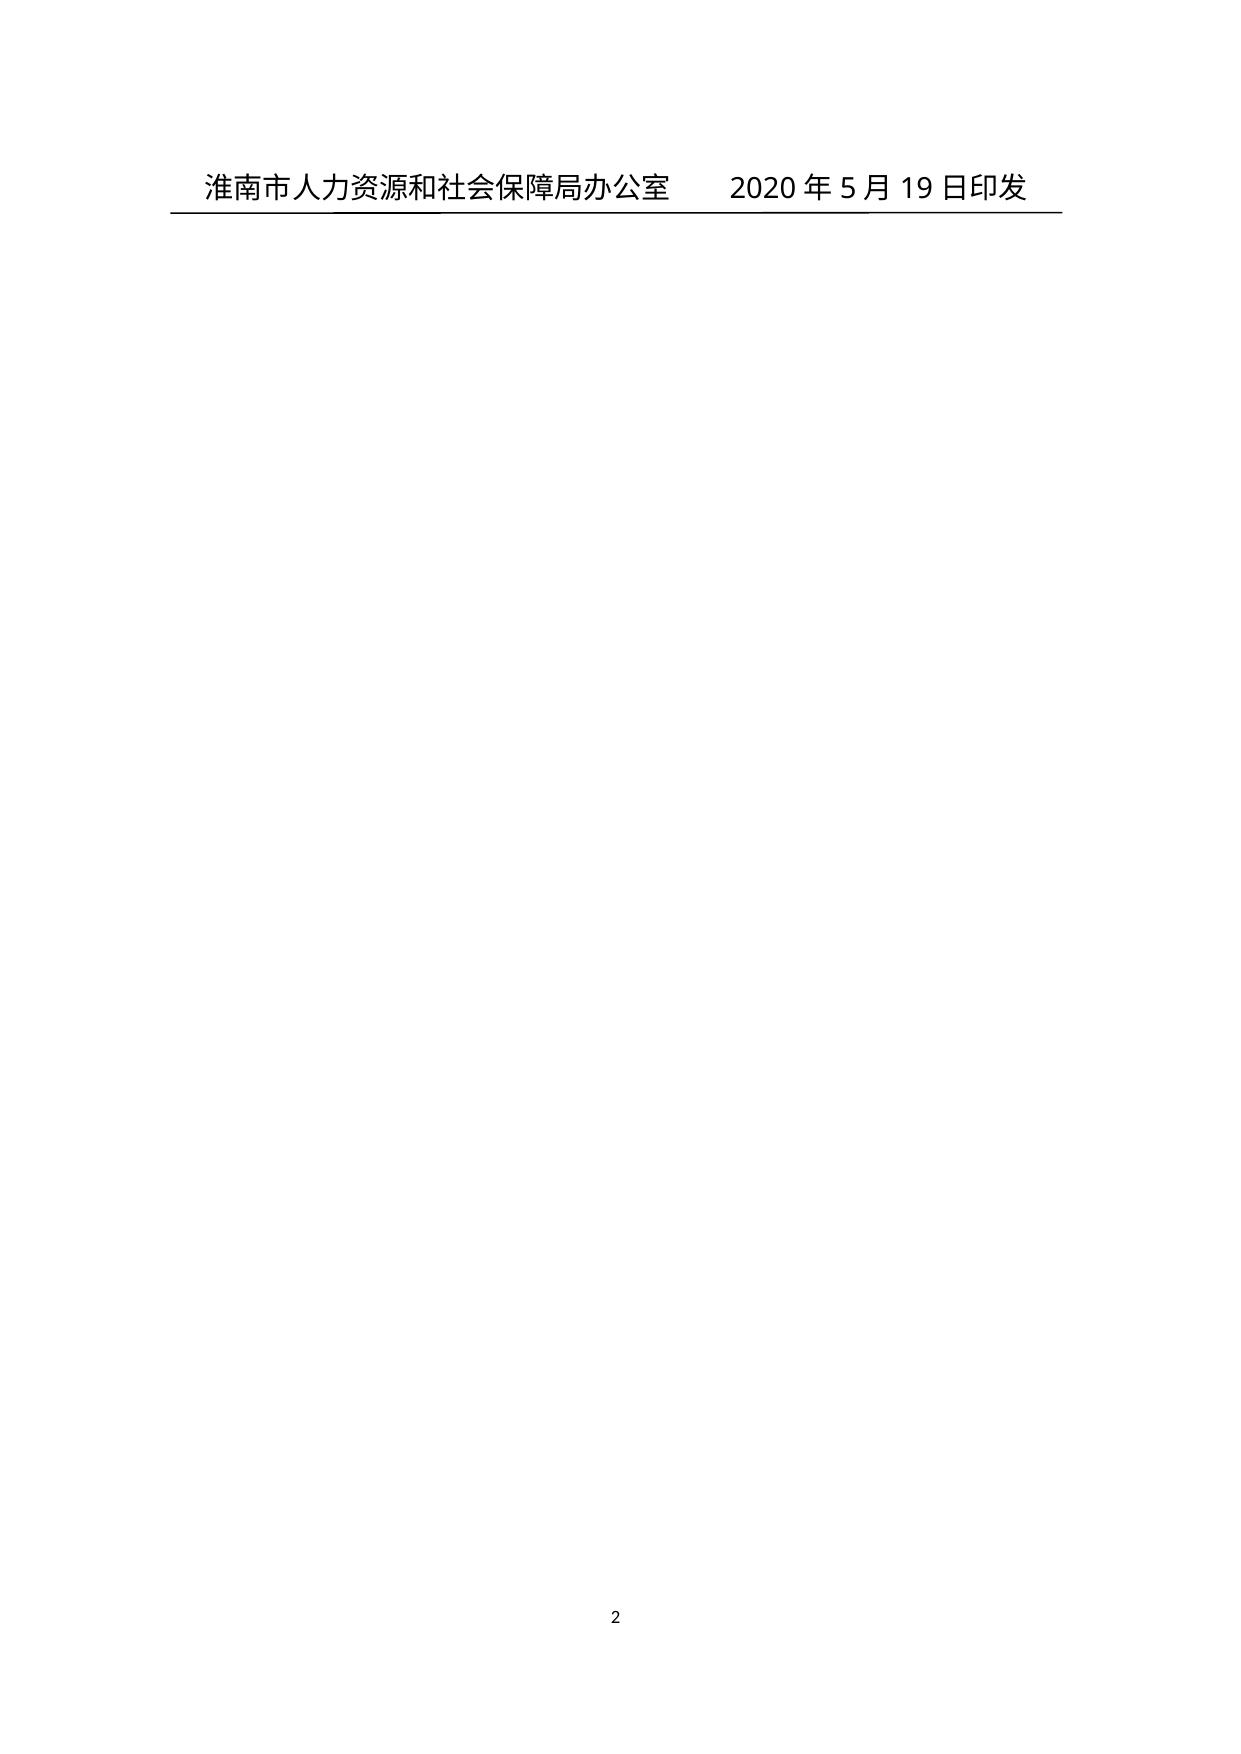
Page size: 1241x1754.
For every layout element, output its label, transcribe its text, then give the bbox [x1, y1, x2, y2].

text 淮南市人力资源和社会保障局办公室 2020 年 5 月 19 日印发 [204, 164, 1173, 207]
